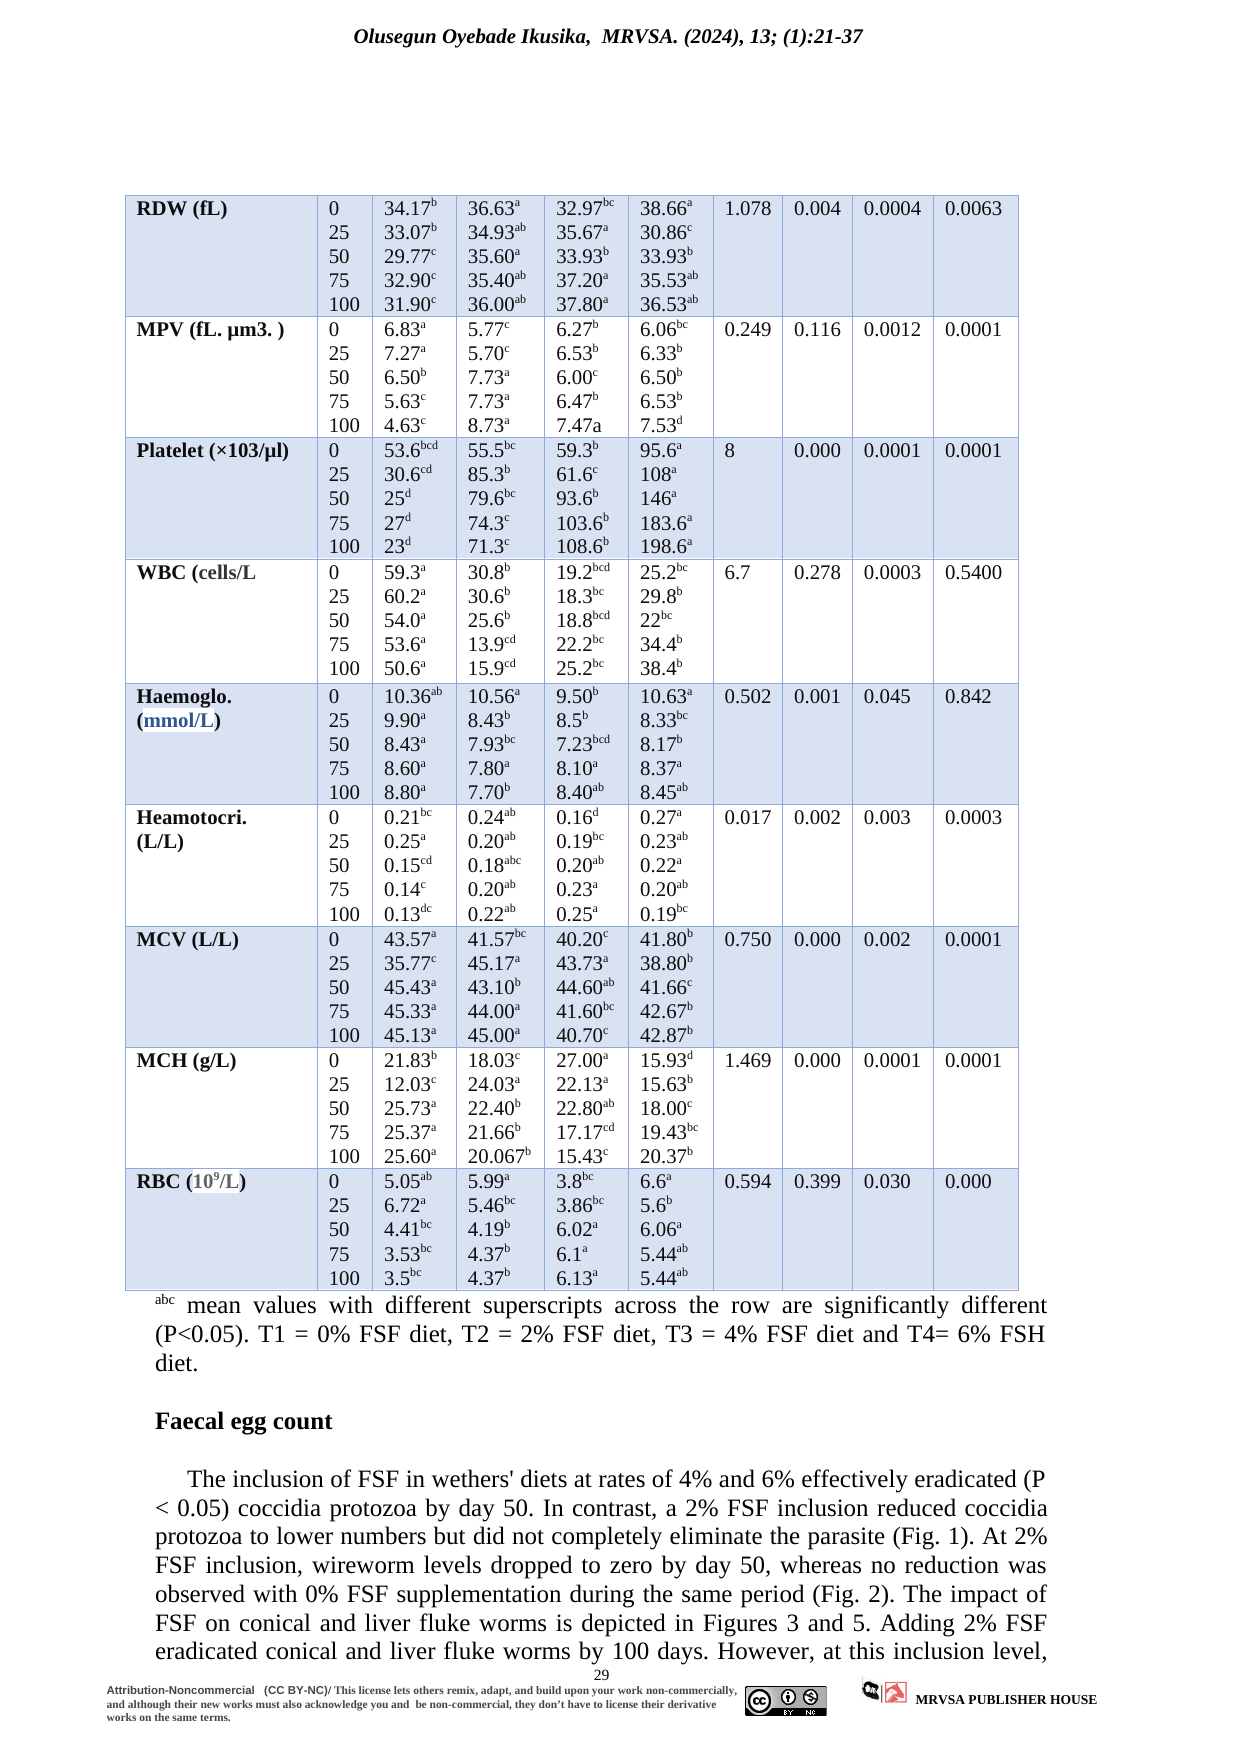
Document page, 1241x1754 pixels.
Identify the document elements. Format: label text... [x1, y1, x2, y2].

table_cell 8 [714, 438, 782, 558]
table_cell 0.21bc 0.25a 0.15cd 0.14c 0.13dc [373, 805, 456, 926]
table_cell 0.0001 [934, 1048, 1018, 1168]
table_cell 0.002 [783, 805, 852, 926]
table_cell 0 25 50 75 100 [318, 927, 372, 1047]
table_cell 0.0001 [853, 1048, 933, 1168]
table_cell RBC (109/L) [126, 1169, 317, 1289]
table_cell 0 25 50 75 100 [318, 805, 372, 926]
table_cell 0.502 [714, 684, 782, 804]
table_cell 59.3a 60.2a 54.0a 53.6a 50.6a [373, 560, 456, 683]
table_cell 0.000 [783, 438, 852, 558]
table_cell 34.17b 33.07b 29.77c 32.90c 31.90c [373, 196, 456, 316]
table_cell 0 25 50 75 100 [318, 438, 372, 558]
table_cell 0.249 [714, 317, 782, 437]
table_cell RDW (fL) [126, 196, 317, 316]
table_cell 19.2bcd 18.3bc 18.8bcd 22.2bc 25.2bc [545, 560, 628, 683]
table_cell 0 25 50 75 100 [318, 1048, 372, 1168]
picture [745, 1686, 827, 1716]
table_cell 53.6bcd 30.6cd 25d 27d 23d [373, 438, 456, 558]
table_cell 95.6a 108a 146a 183.6a 198.6a [629, 438, 713, 558]
table_cell 0.278 [783, 560, 852, 683]
table_cell 32.97bc 35.67a 33.93b 37.20a 37.80a [545, 196, 628, 316]
table_cell 36.63a 34.93ab 35.60a 35.40ab 36.00ab [457, 196, 544, 316]
table_cell 38.66a 30.86c 33.93b 35.53ab 36.53ab [629, 196, 713, 316]
table_cell 0 25 50 75 100 [318, 317, 372, 437]
table_cell Platelet (×103/μl) [126, 438, 317, 558]
table_cell 1.469 [714, 1048, 782, 1168]
table_cell 15.93d 15.63b 18.00c 19.43bc 20.37b [629, 1048, 713, 1168]
table_cell 0.017 [714, 805, 782, 926]
table_cell 0 25 50 75 100 [318, 1169, 372, 1289]
table_cell 0.030 [853, 1169, 933, 1289]
table_cell 6.7 [714, 560, 782, 683]
table_cell 6.27b 6.53b 6.00c 6.47b 7.47a [545, 317, 628, 437]
table_cell 0.0001 [853, 438, 933, 558]
table_cell MCV (L/L) [126, 927, 317, 1047]
table_cell 6.06bc 6.33b 6.50b 6.53b 7.53d [629, 317, 713, 437]
table_cell 1.078 [714, 196, 782, 316]
table_cell 0.000 [934, 1169, 1018, 1289]
table_cell 0 25 50 75 100 [318, 196, 372, 316]
table_cell 0.594 [714, 1169, 782, 1289]
table_cell 0.002 [853, 927, 933, 1047]
table_cell 0.5400 [934, 560, 1018, 683]
table_cell MCH (g/L) [126, 1048, 317, 1168]
table_cell 0.001 [783, 684, 852, 804]
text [155, 1464, 1048, 1665]
table_cell 0.0004 [853, 196, 933, 316]
table_cell 0.750 [714, 927, 782, 1047]
table_cell MPV (fL. µm3. ) [126, 317, 317, 437]
table_cell 0.0003 [934, 805, 1018, 926]
table_cell 25.2bc 29.8b 22bc 34.4b 38.4b [629, 560, 713, 683]
table_cell 0.27a 0.23ab 0.22a 0.20ab 0.19bc [629, 805, 713, 926]
table_cell 9.50b 8.5b 7.23bcd 8.10a 8.40ab [545, 684, 628, 804]
table_cell 0.003 [853, 805, 933, 926]
table_cell 59.3b 61.6c 93.6b 103.6b 108.6b [545, 438, 628, 558]
table_cell 18.03c 24.03a 22.40b 21.66b 20.067b [457, 1048, 544, 1168]
table_cell 0 25 50 75 100 [318, 684, 372, 804]
table_cell 0.24ab 0.20ab 0.18abc 0.20ab 0.22ab [457, 805, 544, 926]
table_cell 0.004 [783, 196, 852, 316]
table_cell 41.80b 38.80b 41.66c 42.67b 42.87b [629, 927, 713, 1047]
table_cell 10.63a 8.33bc 8.17b 8.37a 8.45ab [629, 684, 713, 804]
table_cell 43.57a 35.77c 45.43a 45.33a 45.13a [373, 927, 456, 1047]
table_cell 0.0001 [934, 317, 1018, 437]
table_cell 0.000 [783, 927, 852, 1047]
table_cell Heamotocri. (L/L) [126, 805, 317, 926]
table_cell 10.36ab 9.90a 8.43a 8.60a 8.80a [373, 684, 456, 804]
table_cell 0.399 [783, 1169, 852, 1289]
table_cell 0.116 [783, 317, 852, 437]
table_cell 41.57bc 45.17a 43.10b 44.00a 45.00a [457, 927, 544, 1047]
table_cell 0.842 [934, 684, 1018, 804]
table_cell WBC (cells/L [126, 560, 317, 683]
table_cell 0 25 50 75 100 [318, 560, 372, 683]
table_cell 21.83b 12.03c 25.73a 25.37a 25.60a [373, 1048, 456, 1168]
table_cell 0.16d 0.19bc 0.20ab 0.23a 0.25a [545, 805, 628, 926]
table_cell 6.83a 7.27a 6.50b 5.63c 4.63c [373, 317, 456, 437]
table_cell 30.8b 30.6b 25.6b 13.9cd 15.9cd [457, 560, 544, 683]
table_cell 55.5bc 85.3b 79.6bc 74.3c 71.3c [457, 438, 544, 558]
text Faecal egg count [155, 1406, 1048, 1435]
table_cell 3.8bc 3.86bc 6.02a 6.1a 6.13a [545, 1169, 628, 1289]
table_cell 6.6a 5.6b 6.06a 5.44ab 5.44ab [629, 1169, 713, 1289]
text abc mean values with different superscripts across the row are significantly different (P<0.05). T1 = 0% FSF diet, T2 = 2% FSF diet, T3 = 4% FSF diet and T4= 6% FSH diet. [155, 1291, 1048, 1377]
table_cell 0.045 [853, 684, 933, 804]
table_cell 5.05ab 6.72a 4.41bc 3.53bc 3.5bc [373, 1169, 456, 1289]
table_cell 0.000 [783, 1048, 852, 1168]
table_cell 10.56a 8.43b 7.93bc 7.80a 7.70b [457, 684, 544, 804]
table_cell 0.0012 [853, 317, 933, 437]
table_cell Haemoglo. (mmol/L) [126, 684, 317, 804]
table_cell 40.20c 43.73a 44.60ab 41.60bc 40.70c [545, 927, 628, 1047]
picture [861, 1676, 908, 1705]
table_cell 0.0001 [934, 927, 1018, 1047]
table_cell 0.0003 [853, 560, 933, 683]
table_cell 0.0001 [934, 438, 1018, 558]
table_cell 5.99a 5.46bc 4.19b 4.37b 4.37b [457, 1169, 544, 1289]
table_cell 5.77c 5.70c 7.73a 7.73a 8.73a [457, 317, 544, 437]
table_cell 0.0063 [934, 196, 1018, 316]
table_cell 27.00a 22.13a 22.80ab 17.17cd 15.43c [545, 1048, 628, 1168]
